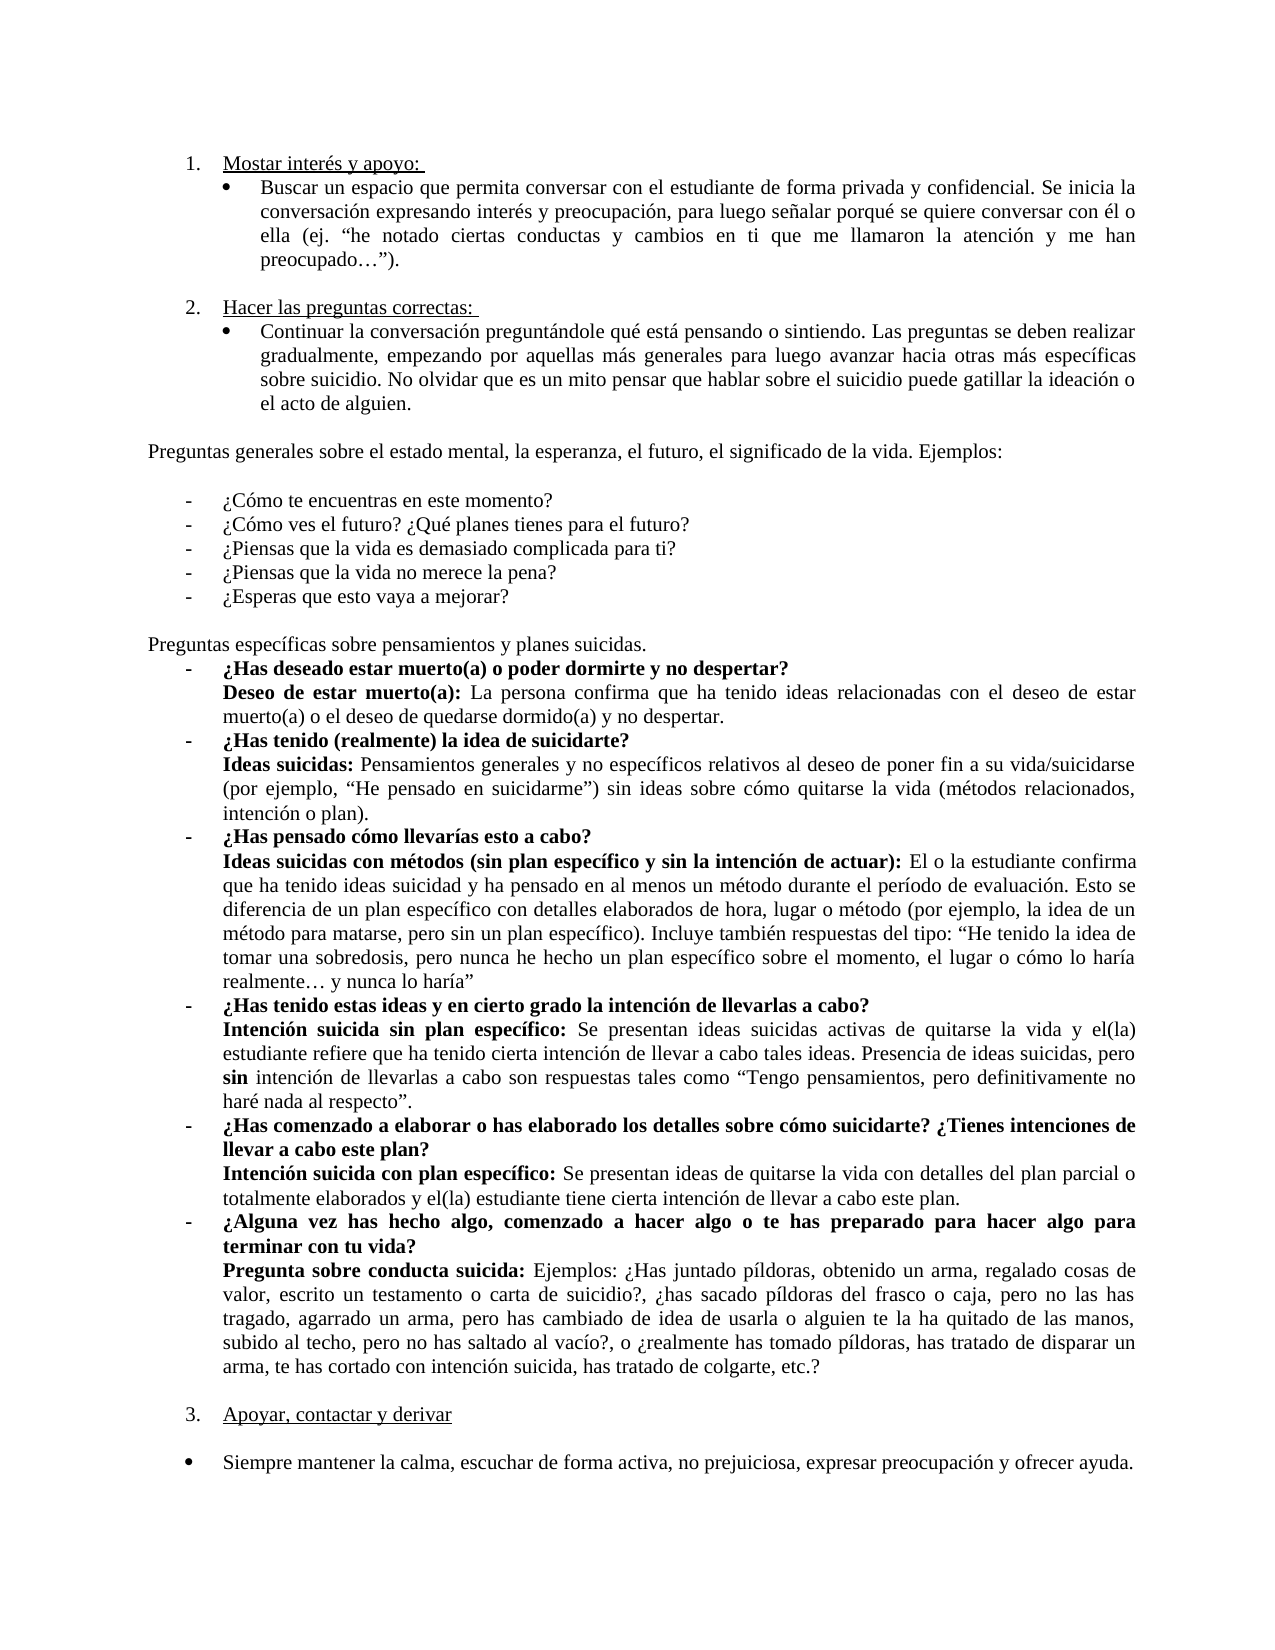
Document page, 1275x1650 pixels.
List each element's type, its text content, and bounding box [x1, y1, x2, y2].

list ¿Cómo ves el futuro? ¿Qué planes tienes para el futuro? [185, 512, 1137, 536]
list Mostar interés y apoyo: [185, 151, 1137, 175]
list ¿Has tenido estas ideas y en cierto grado la intención de llevarlas a cabo? [185, 993, 1137, 1017]
list ¿Cómo te encuentras en este momento? [185, 488, 1137, 512]
list ¿Piensas que la vida es demasiado complicada para ti? [185, 536, 1137, 560]
list Hacer las preguntas correctas: [185, 295, 1137, 319]
list ¿Has tenido (realmente) la idea de suicidarte? [185, 728, 1137, 752]
list Ideas suicidas: Pensamientos generales y no específicos relativos al deseo de poner fin a su vida/suicidarse (por ejemplo, “He pensado en suicidarme”) sin ideas sobre cómo quitarse la vida (métodos relacionados, intención o plan). [223, 752, 1137, 824]
list Buscar un espacio que permita conversar con el estudiante de forma privada y confidencial. Se inicia la conversación expresando interés y preocupación, para luego señalar porqué se quiere conversar con él o ella (ej. “he notado ciertas conductas y cambios en ti que me llamaron la atención y me han preocupado…”). [223, 175, 1137, 271]
list Continuar la conversación preguntándole qué está pensando o sintiendo. Las preguntas se deben realizar gradualmente, empezando por aquellas más generales para luego avanzar hacia otras más específicas sobre suicidio. No olvidar que es un mito pensar que hablar sobre el suicidio puede gatillar la ideación o el acto de alguien. [223, 319, 1137, 415]
list ¿Esperas que esto vaya a mejorar? [185, 584, 1137, 608]
list Ideas suicidas con métodos (sin plan específico y sin la intención de actuar): El o la estudiante confirma que ha tenido ideas suicidad y ha pensado en al menos un método durante el período de evaluación. Esto se diferencia de un plan específico con detalles elaborados de hora, lugar o método (por ejemplo, la idea de un método para matarse, pero sin un plan específico). Incluye también respuestas del tipo: “He tenido la idea de tomar una sobredosis, pero nunca he hecho un plan específico sobre el momento, el lugar o cómo lo haría realmente… y nunca lo haría” [223, 848, 1137, 993]
list Apoyar, contactar y derivar [185, 1402, 1137, 1426]
list ¿Has comenzado a elaborar o has elaborado los detalles sobre cómo suicidarte? ¿Tienes intenciones de llevar a cabo este plan? [185, 1113, 1137, 1161]
list ¿Piensas que la vida no merece la pena? [185, 560, 1137, 584]
list Intención suicida con plan específico: Se presentan ideas de quitarse la vida con detalles del plan parcial o totalmente elaborados y el(la) estudiante tiene cierta intención de llevar a cabo este plan. [223, 1161, 1137, 1209]
list ¿Has pensado cómo llevarías esto a cabo? [185, 824, 1137, 848]
text Preguntas específicas sobre pensamientos y planes suicidas. [148, 632, 1137, 656]
list Intención suicida sin plan específico: Se presentan ideas suicidas activas de quitarse la vida y el(la) estudiante refiere que ha tenido cierta intención de llevar a cabo tales ideas. Presencia de ideas suicidas, pero sin intención de llevarlas a cabo son respuestas tales como “Tengo pensamientos, pero definitivamente no haré nada al respecto”. [223, 1017, 1137, 1113]
list Pregunta sobre conducta suicida: Ejemplos: ¿Has juntado píldoras, obtenido un arma, regalado cosas de valor, escrito un testamento o carta de suicidio?, ¿has sacado píldoras del frasco o caja, pero no las has tragado, agarrado un arma, pero has cambiado de idea de usarla o alguien te la ha quitado de las manos, subido al techo, pero no has saltado al vacío?, o ¿realmente has tomado píldoras, has tratado de disparar un arma, te has cortado con intención suicida, has tratado de colgarte, etc.? [223, 1258, 1137, 1378]
list ¿Has deseado estar muerto(a) o poder dormirte y no despertar? [185, 656, 1137, 680]
list ¿Alguna vez has hecho algo, comenzado a hacer algo o te has preparado para hacer algo para terminar con tu vida? [185, 1209, 1137, 1258]
list Deseo de estar muerto(a): La persona confirma que ha tenido ideas relacionadas con el deseo de estar muerto(a) o el deseo de quedarse dormido(a) y no despertar. [223, 680, 1137, 728]
list Siempre mantener la calma, escuchar de forma activa, no prejuiciosa, expresar preocupación y ofrecer ayuda. [185, 1450, 1137, 1474]
text Preguntas generales sobre el estado mental, la esperanza, el futuro, el significado de la vida. Ejemplos: [148, 439, 1137, 463]
